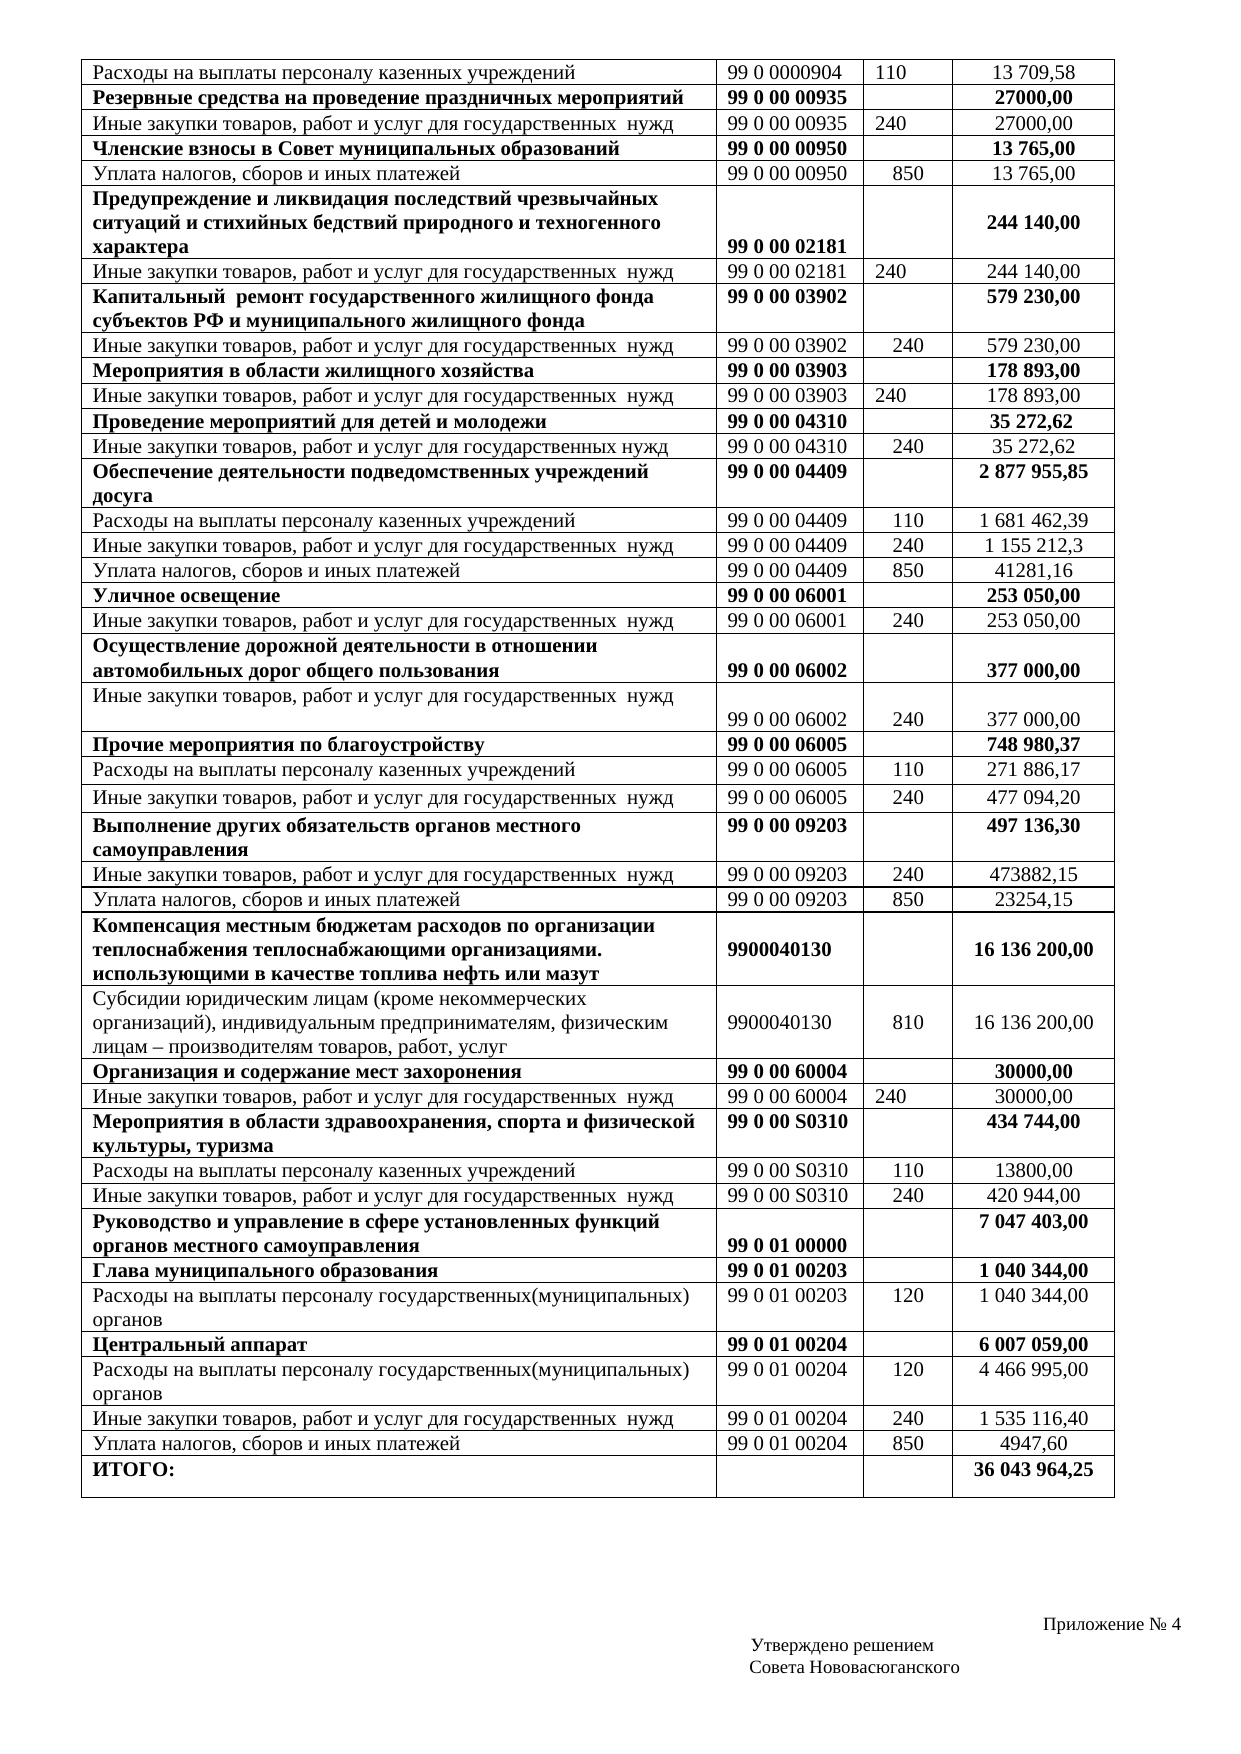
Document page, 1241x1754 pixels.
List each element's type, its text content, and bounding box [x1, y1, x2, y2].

table_cell 27000,00 [953, 110, 1114, 134]
table_cell Иные закупки товаров, работ и услуг для государственных нужд [82, 862, 716, 886]
table_cell Иные закупки товаров, работ и услуг для государственных нужд [82, 1406, 716, 1430]
table_cell 850 [864, 1431, 952, 1455]
table_cell Расходы на выплаты персоналу казенных учреждений [82, 1158, 716, 1182]
table_cell 240 [864, 1084, 952, 1108]
table_cell 579 230,00 [953, 333, 1114, 357]
table_cell 4947,60 [953, 1431, 1114, 1455]
table_cell 99 0 01 00204 [717, 1332, 863, 1356]
table_cell [864, 1258, 952, 1282]
table_cell 377 000,00 [953, 634, 1114, 682]
table_cell 99 0 00 04310 [717, 434, 863, 458]
table_cell 748 980,37 [953, 732, 1114, 756]
table_cell [864, 284, 952, 332]
table_cell 99 0 00 S0310 [717, 1158, 863, 1182]
table_cell Иные закупки товаров, работ и услуг для государственных нужд [82, 259, 716, 283]
table_cell 99 0 00 02181 [717, 186, 863, 258]
table_cell 13 765,00 [953, 161, 1114, 185]
table_cell Расходы на выплаты персоналу казенных учреждений [82, 60, 716, 84]
table_cell Иные закупки товаров, работ и услуг для государственных нужд [82, 533, 716, 557]
title Утверждено решением [103, 1634, 1181, 1656]
table_cell 99 0 00 09203 [717, 862, 863, 886]
table_cell 35 272,62 [953, 409, 1114, 433]
table_cell 99 0 00 03902 [717, 284, 863, 332]
table_cell 99 0 00 00935 [717, 110, 863, 134]
table_cell 1 040 344,00 [953, 1258, 1114, 1282]
table_cell 99 0 00 06001 [717, 583, 863, 607]
table_cell Иные закупки товаров, работ и услуг для государственных нужд [82, 333, 716, 357]
table_cell Уплата налогов, сборов и иных платежей [82, 1431, 716, 1455]
table_cell 240 [864, 333, 952, 357]
table_cell [864, 1059, 952, 1083]
table_cell 240 [864, 1406, 952, 1430]
table_cell 99 0 00 00950 [717, 161, 863, 185]
table_cell Предупреждение и ликвидация последствий чрезвычайных ситуаций и стихийных бедствий природного и техногенного характера [82, 186, 716, 258]
table_cell Иные закупки товаров, работ и услуг для государственных нужд [82, 1084, 716, 1108]
table_cell 110 [864, 508, 952, 532]
table_cell 99 0 00 04409 [717, 533, 863, 557]
table_cell 99 0 00 00950 [717, 136, 863, 159]
table_cell Глава муниципального образования [82, 1258, 716, 1282]
table_cell Компенсация местным бюджетам расходов по организации теплоснабжения теплоснабжающими организациями. использующими в качестве топлива нефть или мазут [82, 913, 716, 985]
table_cell 99 0 00 04409 [717, 558, 863, 582]
table_cell 99 0 00 06001 [717, 608, 863, 632]
table_cell 99 0 00 60004 [717, 1059, 863, 1083]
table_cell Иные закупки товаров, работ и услуг для государственных нужд [82, 384, 716, 407]
table_cell 30000,00 [953, 1059, 1114, 1083]
table_cell Расходы на выплаты персоналу казенных учреждений [82, 508, 716, 532]
table_cell 120 [864, 1283, 952, 1331]
table_cell Уплата налогов, сборов и иных платежей [82, 161, 716, 185]
table_cell [864, 583, 952, 607]
table_cell [864, 358, 952, 382]
table_cell 271 886,17 [953, 757, 1114, 784]
table_cell 240 [864, 110, 952, 134]
table_cell [864, 732, 952, 756]
table_cell 99 0 00 04409 [717, 459, 863, 507]
table_cell 244 140,00 [953, 259, 1114, 283]
table_cell 1 535 116,40 [953, 1406, 1114, 1430]
table_cell 240 [864, 785, 952, 812]
table_cell 99 0 00 09203 [717, 888, 863, 911]
table_cell [864, 186, 952, 258]
table_cell 99 0 00 03903 [717, 384, 863, 407]
table_cell Руководство и управление в сфере установленных функций органов местного самоуправления [82, 1209, 716, 1257]
table_cell Уплата налогов, сборов и иных платежей [82, 558, 716, 582]
table_cell 434 744,00 [953, 1109, 1114, 1157]
table_cell Членские взносы в Совет муниципальных образований [82, 136, 716, 159]
table_cell Расходы на выплаты персоналу государственных(муниципальных) органов [82, 1283, 716, 1331]
table_cell 30000,00 [953, 1084, 1114, 1108]
table_cell 473882,15 [953, 862, 1114, 886]
table_cell [864, 459, 952, 507]
table_cell 99 0 01 00203 [717, 1283, 863, 1331]
table_cell [864, 1109, 952, 1157]
table_cell 99 0 00 06005 [717, 732, 863, 756]
table_cell Мероприятия в области жилищного хозяйства [82, 358, 716, 382]
table_cell 110 [864, 1158, 952, 1182]
table_cell 120 [864, 1357, 952, 1405]
table_cell [864, 1332, 952, 1356]
table_cell 99 0 00 06002 [717, 634, 863, 682]
table_cell Иные закупки товаров, работ и услуг для государственных нужд [82, 683, 716, 731]
table_cell [717, 1456, 863, 1497]
table_cell Иные закупки товаров, работ и услуг для государственных нужд [82, 1184, 716, 1207]
table_cell [864, 1209, 952, 1257]
table_cell [864, 136, 952, 159]
table_cell 810 [864, 986, 952, 1058]
table_cell 16 136 200,00 [953, 986, 1114, 1058]
table_cell 420 944,00 [953, 1184, 1114, 1207]
table_cell 497 136,30 [953, 813, 1114, 861]
table_cell 27000,00 [953, 85, 1114, 109]
table_cell 99 0 00 02181 [717, 259, 863, 283]
table_cell 99 0 0000904 [717, 60, 863, 84]
table_cell 1 155 212,3 [953, 533, 1114, 557]
table_cell [864, 85, 952, 109]
table_cell 240 [864, 683, 952, 731]
table_cell 41281,16 [953, 558, 1114, 582]
table_cell 253 050,00 [953, 608, 1114, 632]
table_cell 99 0 00 04409 [717, 508, 863, 532]
table_cell 13800,00 [953, 1158, 1114, 1182]
table_cell Осуществление дорожной деятельности в отношении автомобильных дорог общего пользования [82, 634, 716, 682]
table_cell 4 466 995,00 [953, 1357, 1114, 1405]
table_cell 99 0 00 04310 [717, 409, 863, 433]
table_cell 99 0 01 00204 [717, 1431, 863, 1455]
table_cell 240 [864, 259, 952, 283]
table_cell 2 877 955,85 [953, 459, 1114, 507]
table_cell ИТОГО: [82, 1456, 716, 1497]
table_cell 253 050,00 [953, 583, 1114, 607]
table_cell [864, 813, 952, 861]
table_cell 110 [864, 757, 952, 784]
table_cell Субсидии юридическим лицам (кроме некоммерческих организаций), индивидуальным предпринимателям, физическим лицам – производителям товаров, работ, услуг [82, 986, 716, 1058]
table_cell 178 893,00 [953, 384, 1114, 407]
table_cell 579 230,00 [953, 284, 1114, 332]
table_cell Центральный аппарат [82, 1332, 716, 1356]
table_cell 110 [864, 60, 952, 84]
table_cell Уплата налогов, сборов и иных платежей [82, 888, 716, 911]
table_cell Расходы на выплаты персоналу казенных учреждений [82, 757, 716, 784]
table_cell 36 043 964,25 [953, 1456, 1114, 1497]
table_cell 99 0 01 00203 [717, 1258, 863, 1282]
table_cell 240 [864, 434, 952, 458]
table_cell 99 0 01 00204 [717, 1406, 863, 1430]
table_cell 1 040 344,00 [953, 1283, 1114, 1331]
table_cell [864, 634, 952, 682]
table_cell 13 765,00 [953, 136, 1114, 159]
table_cell 23254,15 [953, 888, 1114, 911]
table_cell Иные закупки товаров, работ и услуг для государственных нужд [82, 785, 716, 812]
table_cell 99 0 00 03903 [717, 358, 863, 382]
table_cell 9900040130 [717, 913, 863, 985]
table_cell 99 0 00 06005 [717, 757, 863, 784]
table_cell Резервные средства на проведение праздничных мероприятий [82, 85, 716, 109]
table_cell 6 007 059,00 [953, 1332, 1114, 1356]
table_cell 850 [864, 558, 952, 582]
table_cell Организация и содержание мест захоронения [82, 1059, 716, 1083]
table_cell 377 000,00 [953, 683, 1114, 731]
table_cell 13 709,58 [953, 60, 1114, 84]
table_cell 99 0 00 06002 [717, 683, 863, 731]
table_cell 99 0 00 S0310 [717, 1184, 863, 1207]
table_cell Выполнение других обязательств органов местного самоуправления [82, 813, 716, 861]
table_cell 240 [864, 384, 952, 407]
table_cell Иные закупки товаров, работ и услуг для государственных нужд [82, 434, 716, 458]
table_cell 35 272,62 [953, 434, 1114, 458]
table_cell Иные закупки товаров, работ и услуг для государственных нужд [82, 608, 716, 632]
table_cell Обеспечение деятельности подведомственных учреждений досуга [82, 459, 716, 507]
table_cell 99 0 00 60004 [717, 1084, 863, 1108]
table_cell Проведение мероприятий для детей и молодежи [82, 409, 716, 433]
table_cell Прочие мероприятия по благоустройству [82, 732, 716, 756]
table_cell 850 [864, 888, 952, 911]
table_cell Капитальный ремонт государственного жилищного фонда субъектов РФ и муниципального жилищного фонда [82, 284, 716, 332]
table_cell 178 893,00 [953, 358, 1114, 382]
table_cell 99 0 01 00000 [717, 1209, 863, 1257]
table_cell 244 140,00 [953, 186, 1114, 258]
table_cell 9900040130 [717, 986, 863, 1058]
table_cell 7 047 403,00 [953, 1209, 1114, 1257]
table_cell [864, 913, 952, 985]
table_cell 99 0 00 00935 [717, 85, 863, 109]
table_cell 240 [864, 862, 952, 886]
table_cell 99 0 00 03902 [717, 333, 863, 357]
table_cell 850 [864, 161, 952, 185]
table_cell 99 0 01 00204 [717, 1357, 863, 1405]
table_cell 16 136 200,00 [953, 913, 1114, 985]
table_cell 99 0 00 06005 [717, 785, 863, 812]
table_cell Уличное освещение [82, 583, 716, 607]
table_cell [864, 409, 952, 433]
table_cell 99 0 00 09203 [717, 813, 863, 861]
title Совета Нововасюганского [103, 1656, 1181, 1677]
table_cell 99 0 00 S0310 [717, 1109, 863, 1157]
table_cell 477 094,20 [953, 785, 1114, 812]
table_cell [864, 1456, 952, 1497]
table_cell 240 [864, 1184, 952, 1207]
table_cell 240 [864, 608, 952, 632]
table_cell Мероприятия в области здравоохранения, спорта и физической культуры, туризма [82, 1109, 716, 1157]
table_cell Иные закупки товаров, работ и услуг для государственных нужд [82, 110, 716, 134]
title Приложение № 4 [103, 1613, 1181, 1634]
table_cell Расходы на выплаты персоналу государственных(муниципальных) органов [82, 1357, 716, 1405]
table_cell 1 681 462,39 [953, 508, 1114, 532]
table_cell 240 [864, 533, 952, 557]
